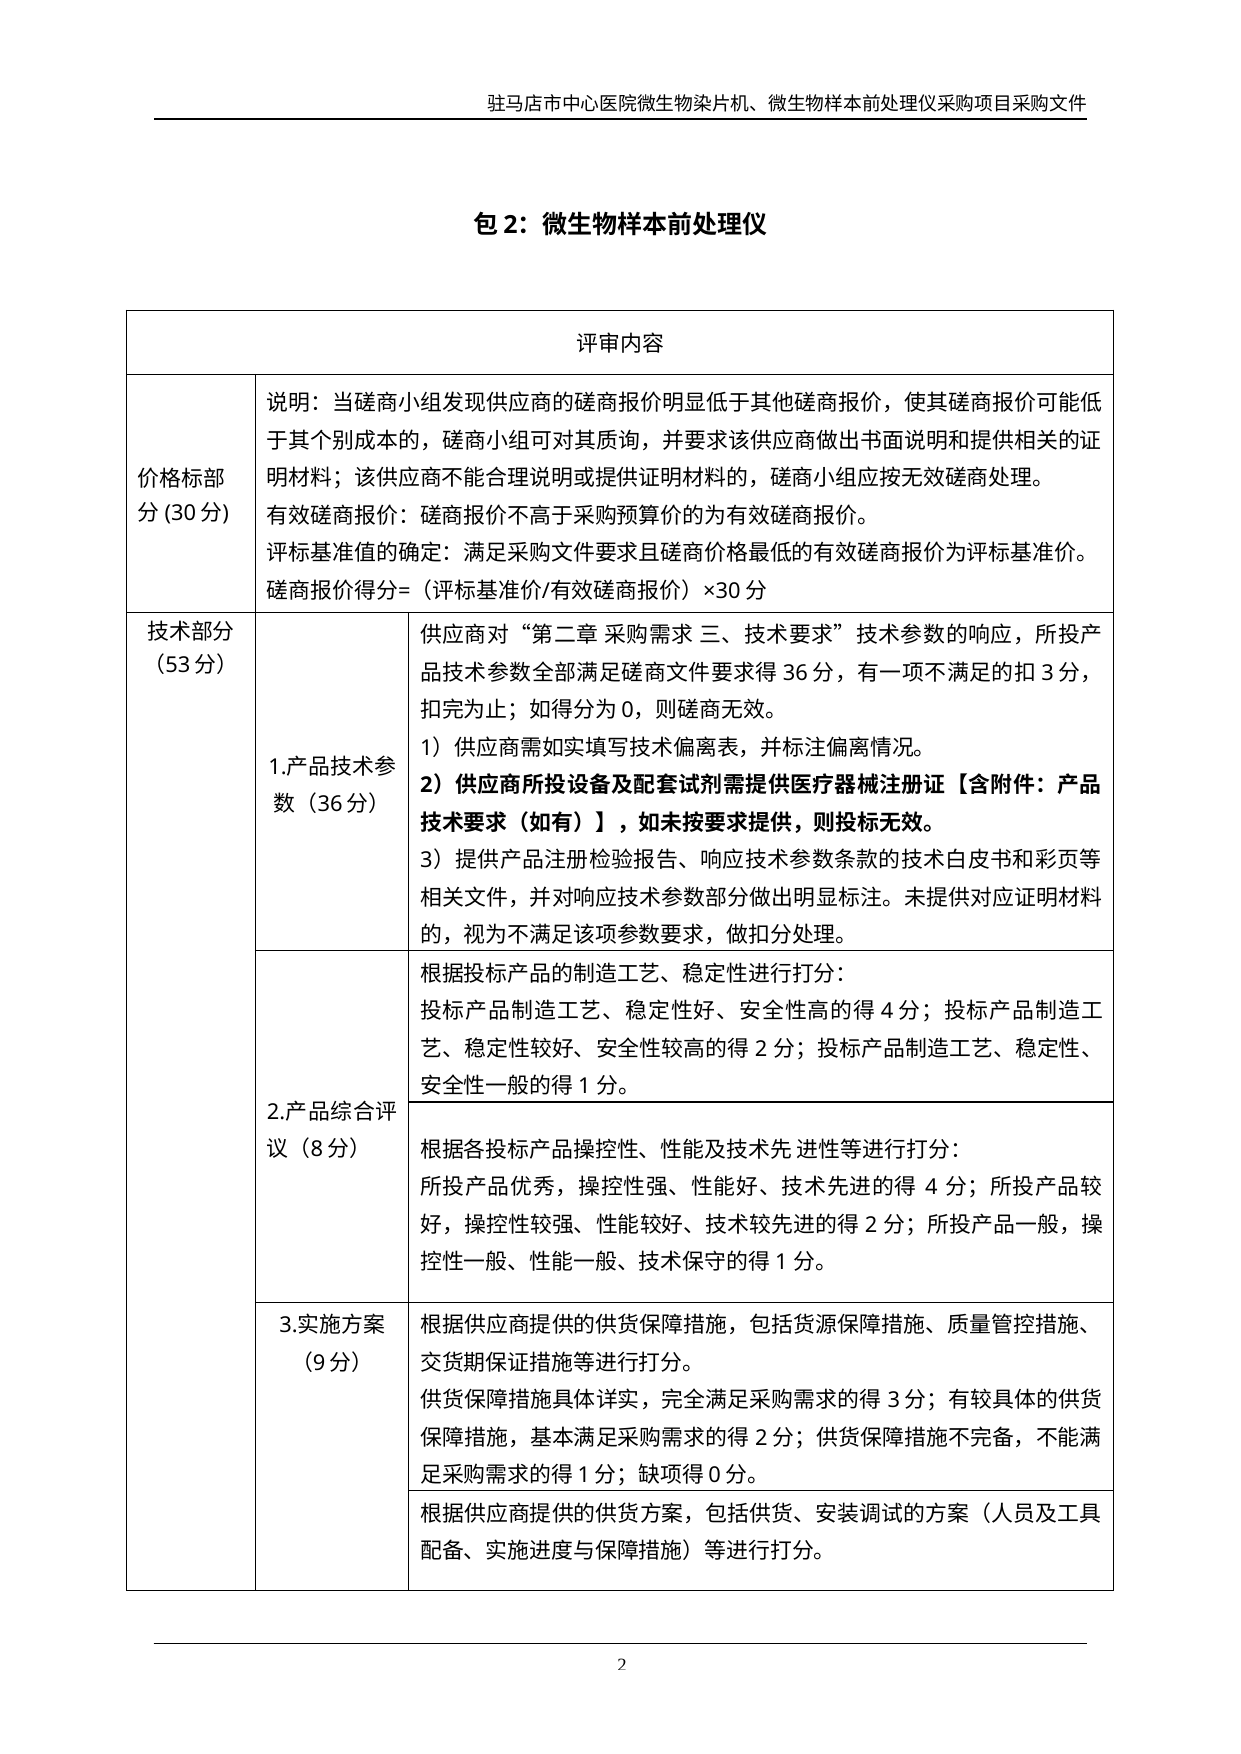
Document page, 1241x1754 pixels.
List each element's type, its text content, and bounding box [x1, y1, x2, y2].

table_cell 2.产品综合评议（8分） [256, 951, 408, 1302]
table_cell 供应商对“第二章 采购需求 三、技术要求”技术参数的响应，所投产品技术参数全部满足磋商文件要求得36分，有一项不满足的扣3分，扣完为止；如得分为0，则磋商无效。 1）供应商需如实填写技术偏离表，并标注偏离情况。 2）供应商所投设备及配套试剂需提供医疗器械注册证【含附件：产品技术要求（如有）】，如未按要求提供，则投标无效。 3）提供产品注册检验报告、响应技术参数条款的技术白皮书和彩页等相关文件，并对响应技术参数部分做出明显标注。未提供对应证明材料的，视为不满足该项参数要求，做扣分处理。 [409, 613, 1113, 950]
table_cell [409, 1491, 1113, 1590]
table_cell 根据投标产品的制造工艺、稳定性进行打分： 投标产品制造工艺、稳定性好、安全性高的得4分；投标产品制造工艺、稳定性较好、安全性较高的得 2 分；投标产品制造工艺、稳定性、安全性一般的得 1 分。 [409, 951, 1113, 1101]
subtitle 包2：微生物样本前处理仪 [153, 189, 1087, 256]
table_cell 根据各投标产品操控性、性能及技术先 进性等进行打分： 所投产品优秀，操控性强、性能好、技术先进的得 4 分；所投产品较好，操控性较强、性能较好、技术较先进的得 2 分；所投产品一般，操控性一般、性能一般、技术保守的得 1 分。 [409, 1103, 1113, 1302]
table_cell 根据供应商提供的供货保障措施，包括货源保障措施、质量管控措施、交货期保证措施等进行打分。 供货保障措施具体详实，完全满足采购需求的得3分；有较具体的供货保障措施，基本满足采购需求的得2分；供货保障措施不完备，不能满足采购需求的得1分；缺项得0分。 [409, 1303, 1113, 1490]
table_cell 说明：当磋商小组发现供应商的磋商报价明显低于其他磋商报价，使其磋商报价可能低于其个别成本的，磋商小组可对其质询，并要求该供应商做出书面说明和提供相关的证明材料；该供应商不能合理说明或提供证明材料的，磋商小组应按无效磋商处理。 有效磋商报价：磋商报价不高于采购预算价的为有效磋商报价。 评标基准值的确定：满足采购文件要求且磋商价格最低的有效磋商报价为评标基准价。 磋商报价得分=（评标基准价/有效磋商报价）×30分 [256, 375, 1113, 612]
table_cell 技术部分（53分） [127, 613, 255, 1590]
table_cell 3.实施方案（9分） [256, 1303, 408, 1590]
table_cell 1.产品技术参数（36分） [256, 613, 408, 950]
table_cell 价格标部分 (30分) [127, 375, 255, 612]
table_header 评审内容 [127, 311, 1113, 374]
